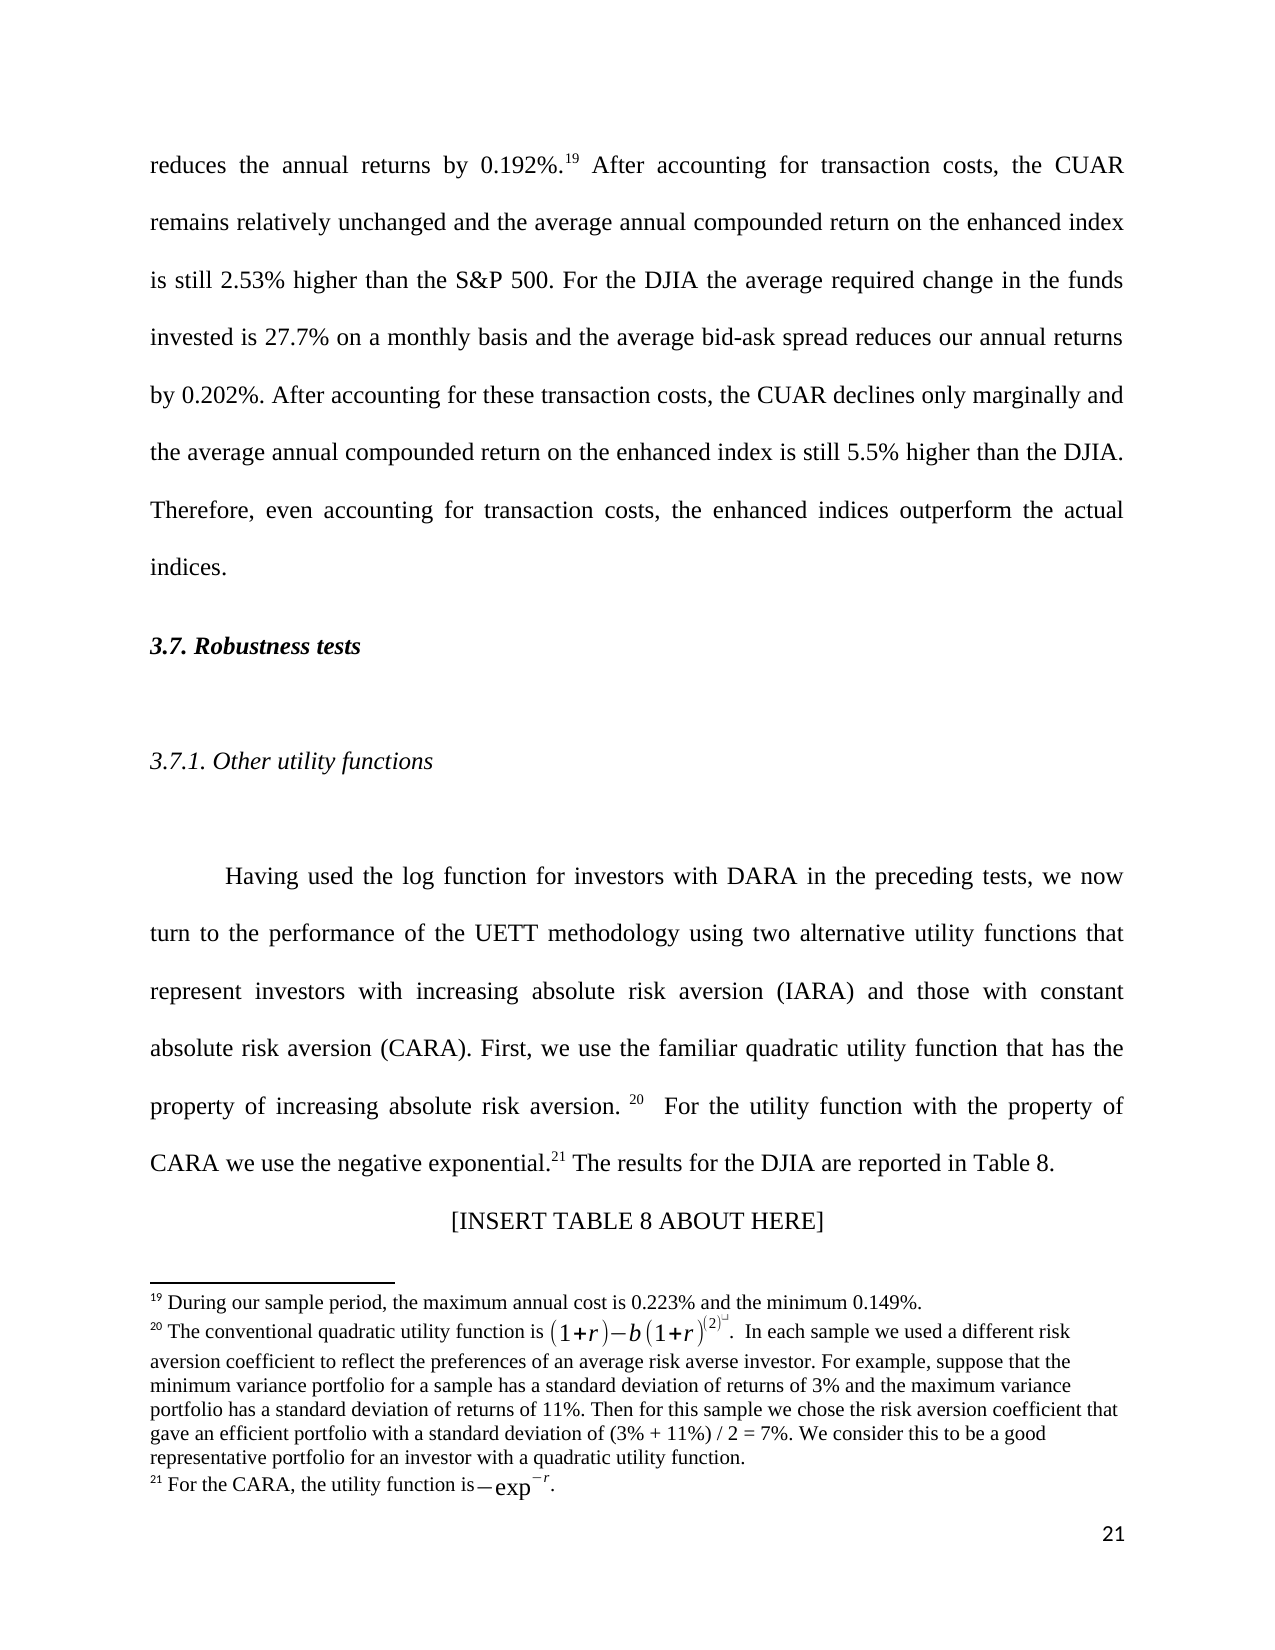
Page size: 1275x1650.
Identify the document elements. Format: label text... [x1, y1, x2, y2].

text [INSERT TABLE 8 ABOUT HERE] [150, 1206, 1125, 1234]
text 3.7. Robustness tests [150, 631, 1125, 659]
text Having used the log function for investors with DARA in the preceding tests, we now turn to the performance of the UETT methodology using two alternative utility functions that represent investors with increasing absolute risk aversion (IARA) and those with constant absolute risk aversion (CARA). First, we use the familiar quadratic utility function that has the property of increasing absolute risk aversion. For the utility function with the property of CARA we use the negative exponential. The results for the DJIA are reported in Table 8. [150, 861, 1125, 1177]
text 3.7.1. Other utility functions [150, 746, 1125, 774]
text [150, 150, 1125, 581]
